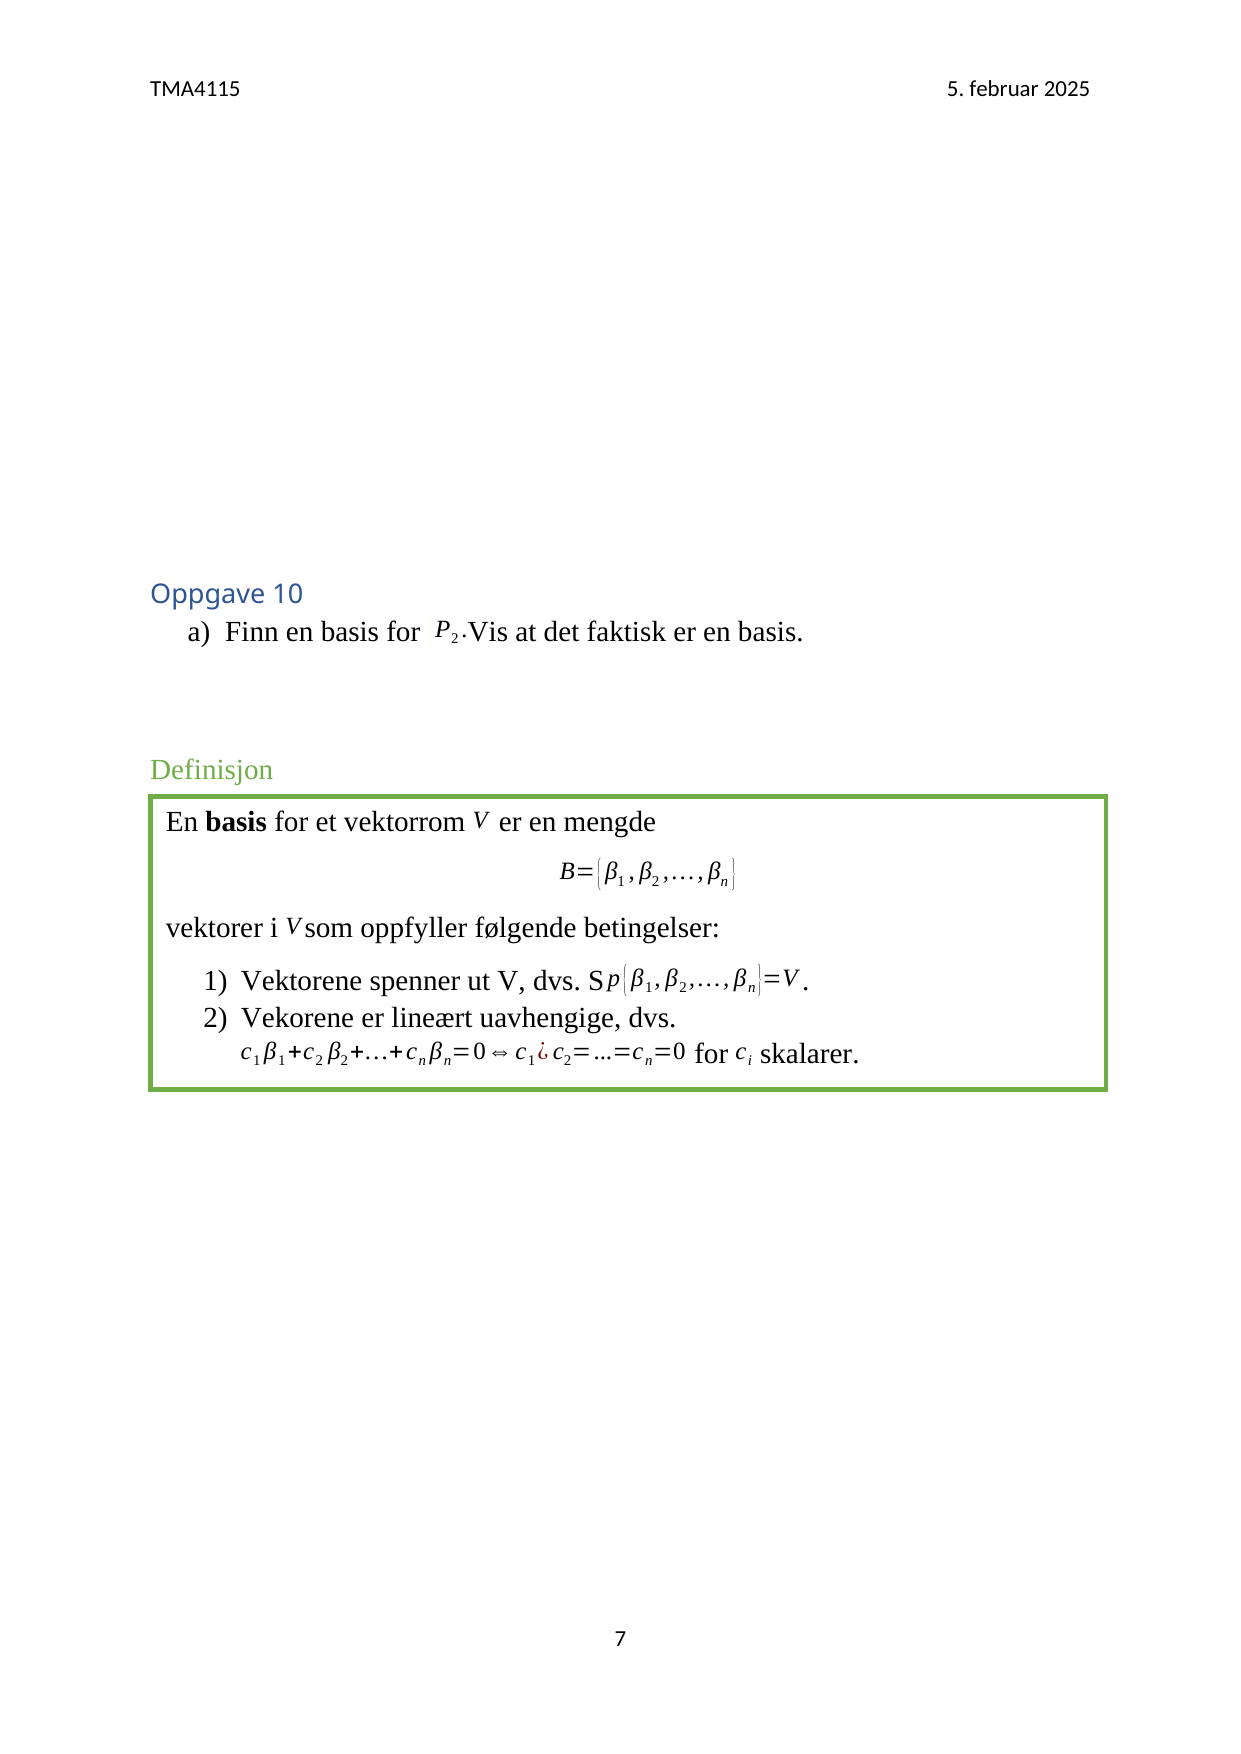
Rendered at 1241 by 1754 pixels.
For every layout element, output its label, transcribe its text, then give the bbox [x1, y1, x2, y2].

subtitle Oppgave 10 [150, 574, 1090, 611]
list Finn en basis for Vis at det faktisk er en basis. [187, 614, 1090, 648]
list Definisjon [150, 752, 1090, 786]
